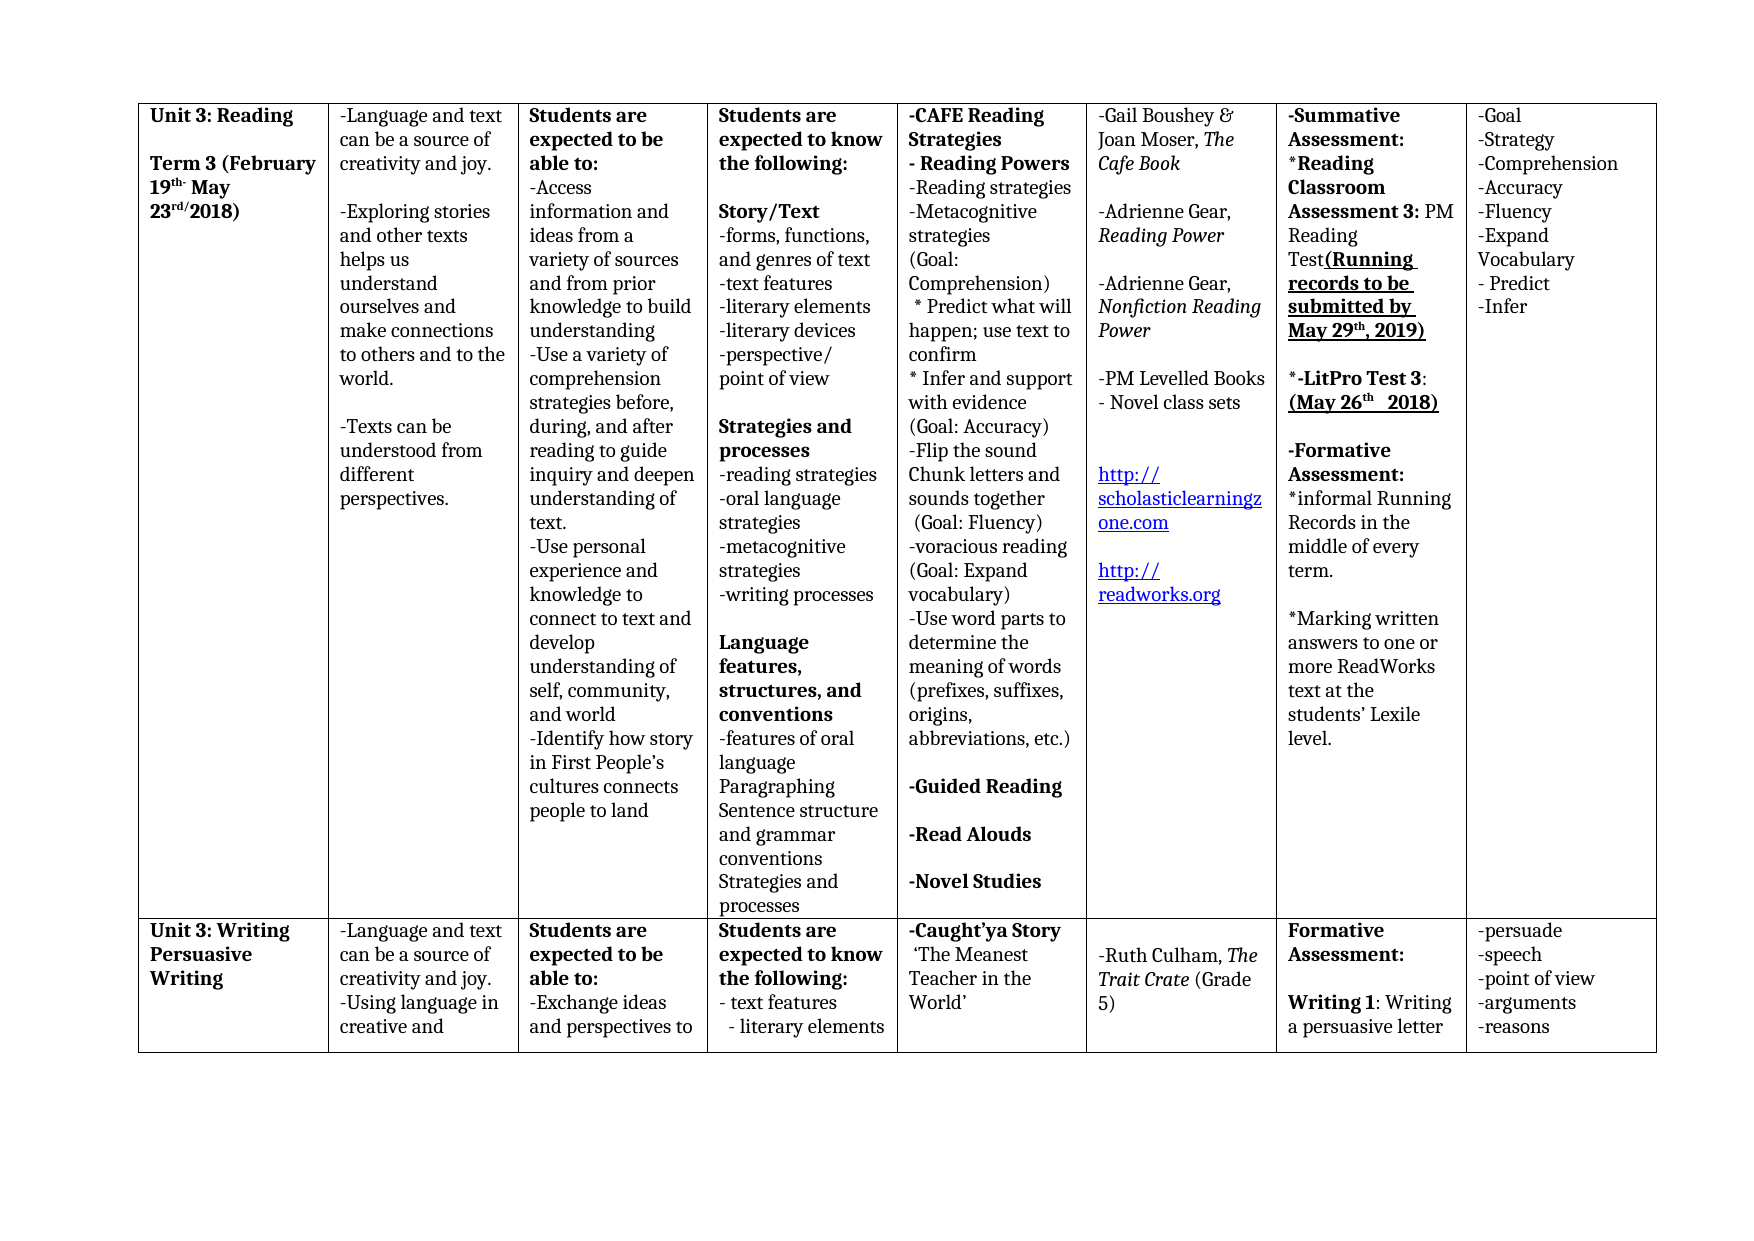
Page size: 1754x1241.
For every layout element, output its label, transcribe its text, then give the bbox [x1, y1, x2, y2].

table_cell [1277, 919, 1466, 1052]
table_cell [329, 919, 518, 1052]
table_cell -Goal -Strategy -Comprehension -Accuracy -Fluency -Expand Vocabulary - Predict -Infer [1467, 104, 1656, 918]
table_cell -Gail Boushey & Joan Moser, The Cafe Book -Adrienne Gear, Reading Power -Adrienne Gear, Nonfiction Reading Power -PM Levelled Books - Novel class sets http://scholasticlearningzone.com http://readworks.org [1087, 104, 1276, 918]
table_cell -CAFE Reading Strategies - Reading Powers -Reading strategies -Metacognitive strategies (Goal: Comprehension) * Predict what will happen; use text to confirm * Infer and support with evidence (Goal: Accuracy) -Flip the sound Chunk letters and sounds together (Goal: Fluency) -voracious reading (Goal: Expand vocabulary) -Use word parts to determine the meaning of words (prefixes, suffixes, origins, abbreviations, etc.) -Guided Reading -Read Alouds -Novel Studies [898, 104, 1086, 918]
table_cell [139, 919, 328, 1052]
table_cell Unit 3: Reading Term 3 (February 19th- May 23rd/2018) [139, 104, 328, 918]
table_cell -Summative Assessment: *Reading Classroom Assessment 3: PM Reading Test(Running records to be submitted by May 29th, 2019) *-LitPro Test 3: (May 26th 2018) -Formative Assessment: *informal Running Records in the middle of every term. *Marking written answers to one or more ReadWorks text at the students’ Lexile level. [1277, 104, 1466, 918]
table_cell Students are expected to know the following: Story/Text -forms, functions, and genres of text -text features -literary elements -literary devices -perspective/ point of view Strategies and processes -reading strategies -oral language strategies -metacognitive strategies -writing processes Language features, structures, and conventions -features of oral language Paragraphing Sentence structure and grammar conventions Strategies and processes [708, 104, 897, 918]
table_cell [1087, 919, 1276, 1052]
table_cell -Language and text can be a source of creativity and joy. -Exploring stories and other texts helps us understand ourselves and make connections to others and to the world. -Texts can be understood from different perspectives. [329, 104, 518, 918]
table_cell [708, 919, 897, 1052]
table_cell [898, 919, 1086, 1052]
table_cell Students are expected to be able to: -Access information and ideas from a variety of sources and from prior knowledge to build understanding -Use a variety of comprehension strategies before, during, and after reading to guide inquiry and deepen understanding of text. -Use personal experience and knowledge to connect to text and develop understanding of self, community, and world -Identify how story in First People’s cultures connects people to land [519, 104, 707, 918]
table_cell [519, 919, 707, 1052]
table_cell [1467, 919, 1656, 1052]
